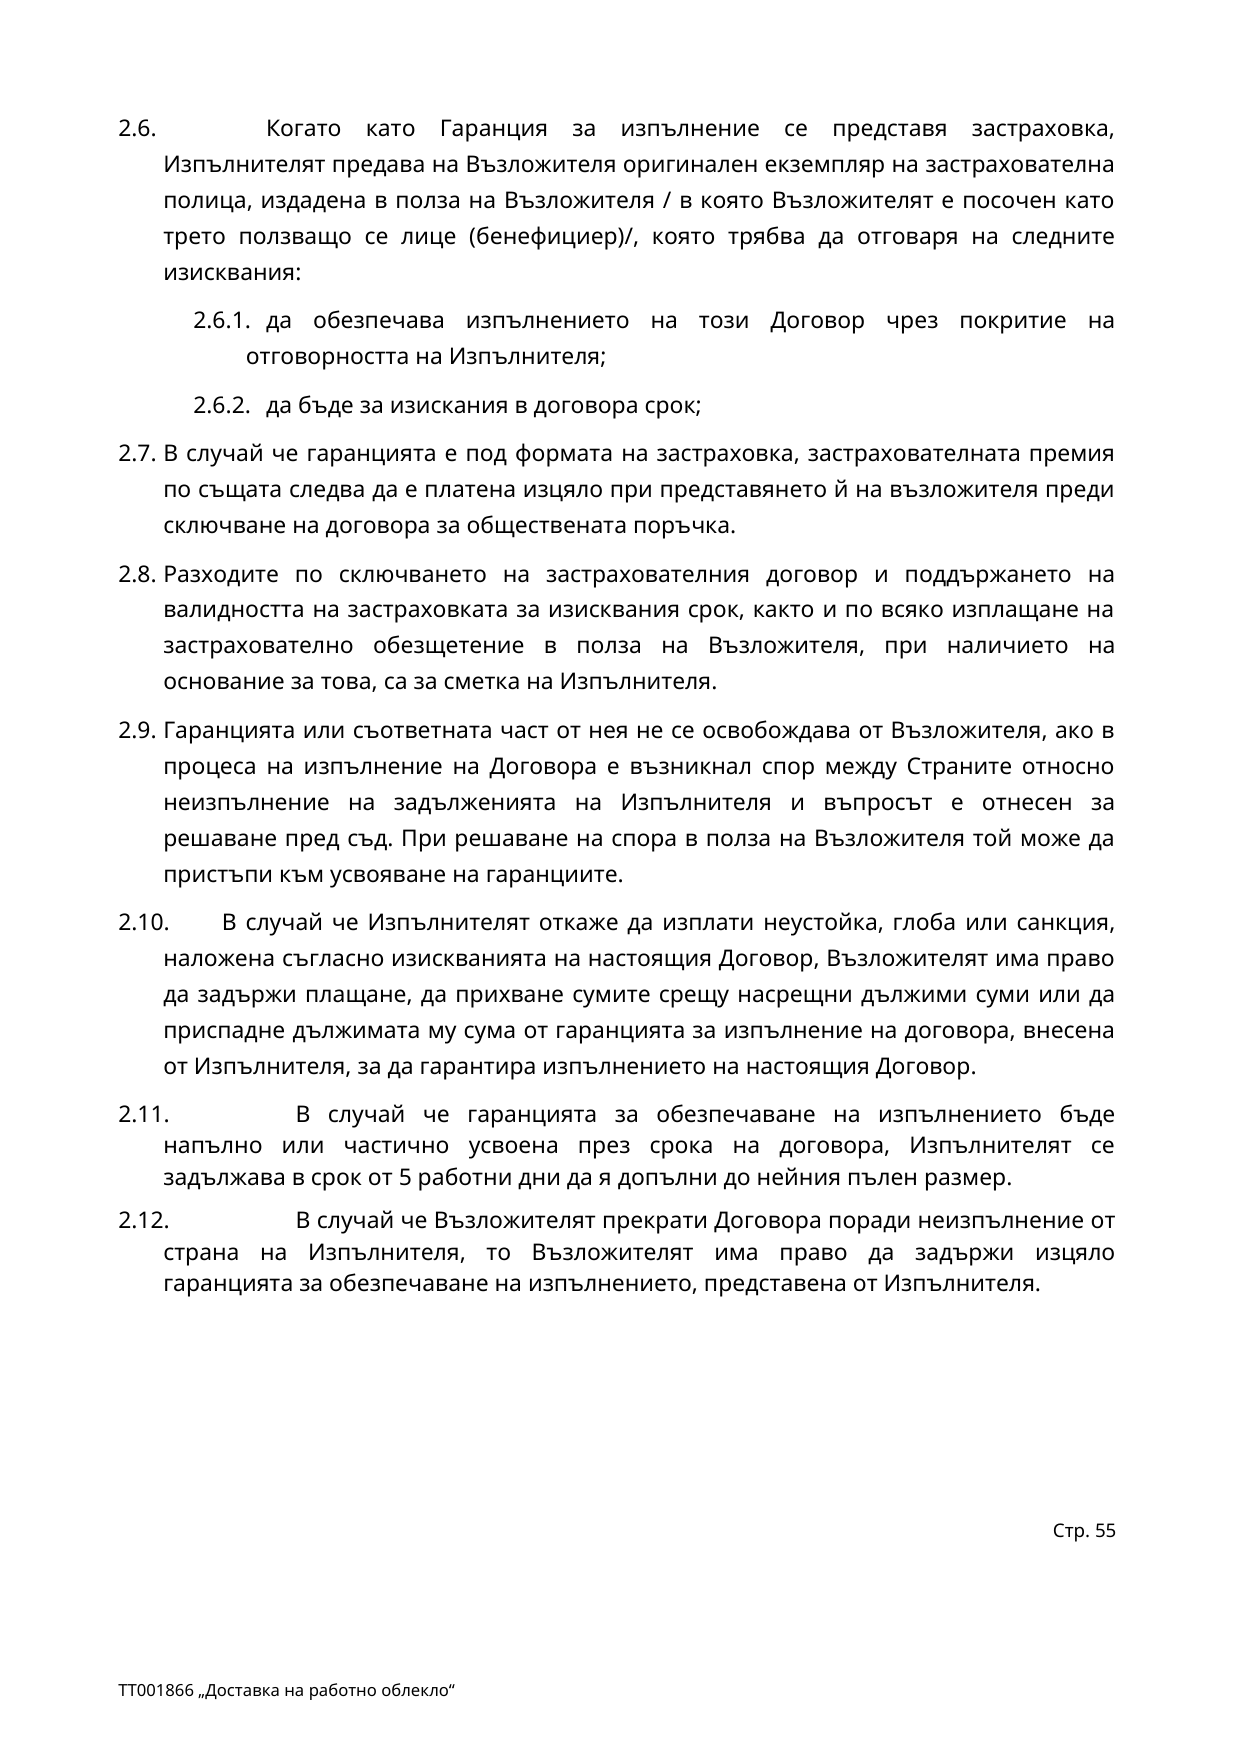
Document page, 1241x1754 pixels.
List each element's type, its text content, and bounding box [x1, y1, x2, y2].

list В случай че гаранцията за обезпечаване на изпълнението бъде напълно или частично усвоена през срока на договора, Изпълнителят се задължава в срок от 5 работни дни да я допълни до нейния пълен размер. [118, 1098, 1116, 1192]
list да обезпечава изпълнението на този Договор чрез покритие на отговорността на Изпълнителя; [193, 304, 1116, 372]
list Разходите по сключването на застрахователния договор и поддържането на валидността на застраховката за изисквания срок, както и по всяко изплащане на застрахователно обезщетение в полза на Възложителя, при наличието на основание за това, са за сметка на Изпълнителя. [118, 557, 1116, 697]
list В случай че Възложителят прекрати Договора поради неизпълнение от страна на Изпълнителя, то Възложителят има право да задържи изцяло гаранцията за обезпечаване на изпълнението, представена от Изпълнителя. [118, 1204, 1116, 1298]
list Когато като Гаранция за изпълнение се представя застраховка, Изпълнителят предава на Възложителя оригинален екземпляр на застрахователна полица, издадена в полза на Възложителя / в която Възложителят е посочен като трето ползващо се лице (бенефициер)/, която трябва да отговаря на следните изисквания: [118, 112, 1116, 287]
list В случай че Изпълнителят откаже да изплати неустойка, глоба или санкция, наложена съгласно изискванията на настоящия Договор, Възложителят има право да задържи плащане, да прихване сумите срещу насрещни дължими суми или да приспадне дължимата му сума от гаранцията за изпълнение на договора, внесена от Изпълнителя, за да гарантира изпълнението на настоящия Договор. [118, 906, 1116, 1081]
list да бъде за изискания в договора срок; [193, 389, 1116, 420]
list Гаранцията или съответната част от нея не се освобождава от Възложителя, ако в процеса на изпълнение на Договора е възникнал спор между Страните относно неизпълнение на задълженията на Изпълнителя и въпросът е отнесен за решаване пред съд. При решаване на спора в полза на Възложителя той може да пристъпи към усвояване на гаранциите. [118, 714, 1116, 889]
list В случай че гаранцията е под формата на застраховка, застрахователната премия по същата следва да е платена изцяло при представянето й на възложителя преди сключване на договора за обществената поръчка. [118, 437, 1116, 540]
